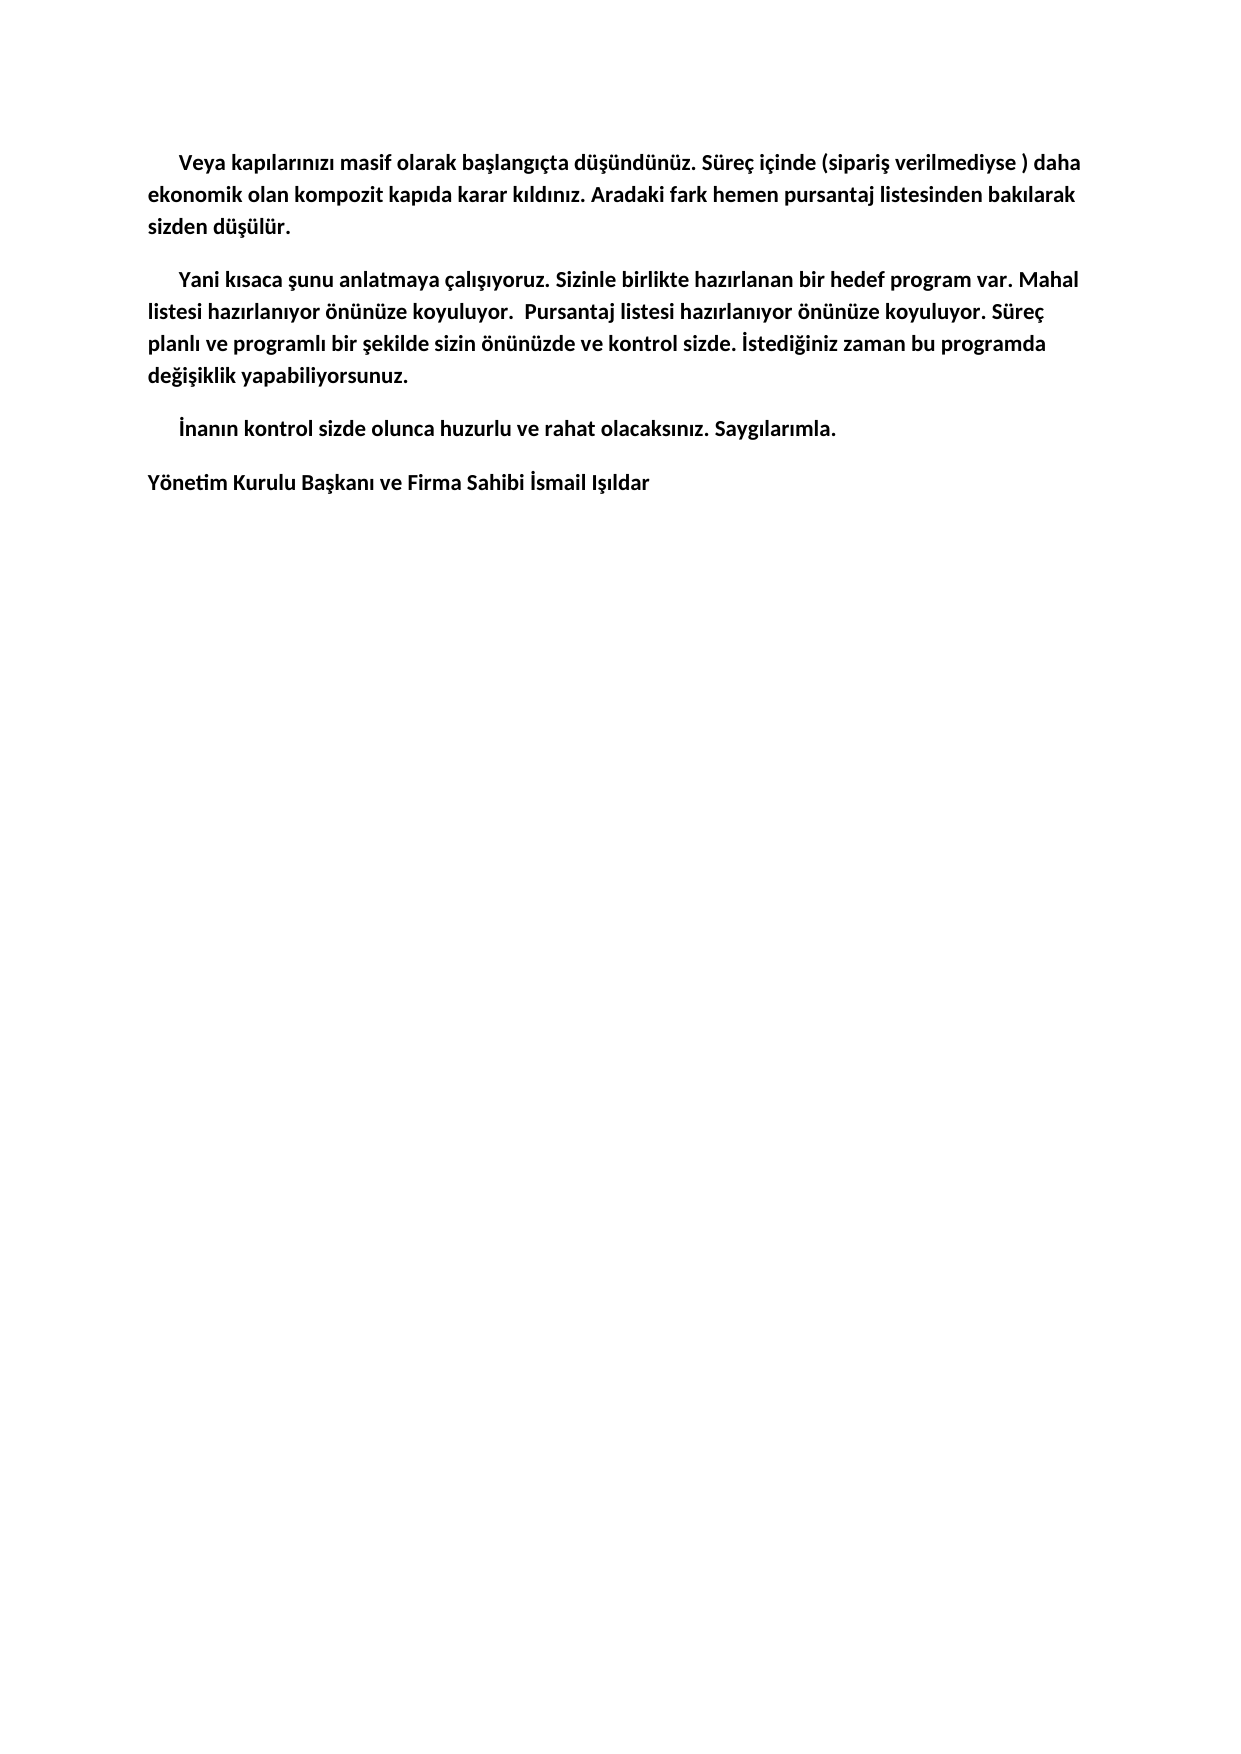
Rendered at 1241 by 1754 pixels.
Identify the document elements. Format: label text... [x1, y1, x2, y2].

text Yani kısaca şunu anlatmaya çalışıyoruz. Sizinle birlikte hazırlanan bir hedef program var. Mahal listesi hazırlanıyor önünüze koyuluyor. Pursantaj listesi hazırlanıyor önünüze koyuluyor. Süreç planlı ve programlı bir şekilde sizin önünüzde ve kontrol sizde. İstediğiniz zaman bu programda değişiklik yapabiliyorsunuz. [148, 265, 1093, 389]
text İnanın kontrol sizde olunca huzurlu ve rahat olacaksınız. Saygılarımla. [148, 414, 1093, 443]
text Veya kapılarınızı masif olarak başlangıçta düşündünüz. Süreç içinde (sipariş verilmediyse ) daha ekonomik olan kompozit kapıda karar kıldınız. Aradaki fark hemen pursantaj listesinden bakılarak sizden düşülür. [148, 148, 1093, 240]
text Yönetim Kurulu Başkanı ve Firma Sahibi İsmail Işıldar [148, 468, 1093, 496]
